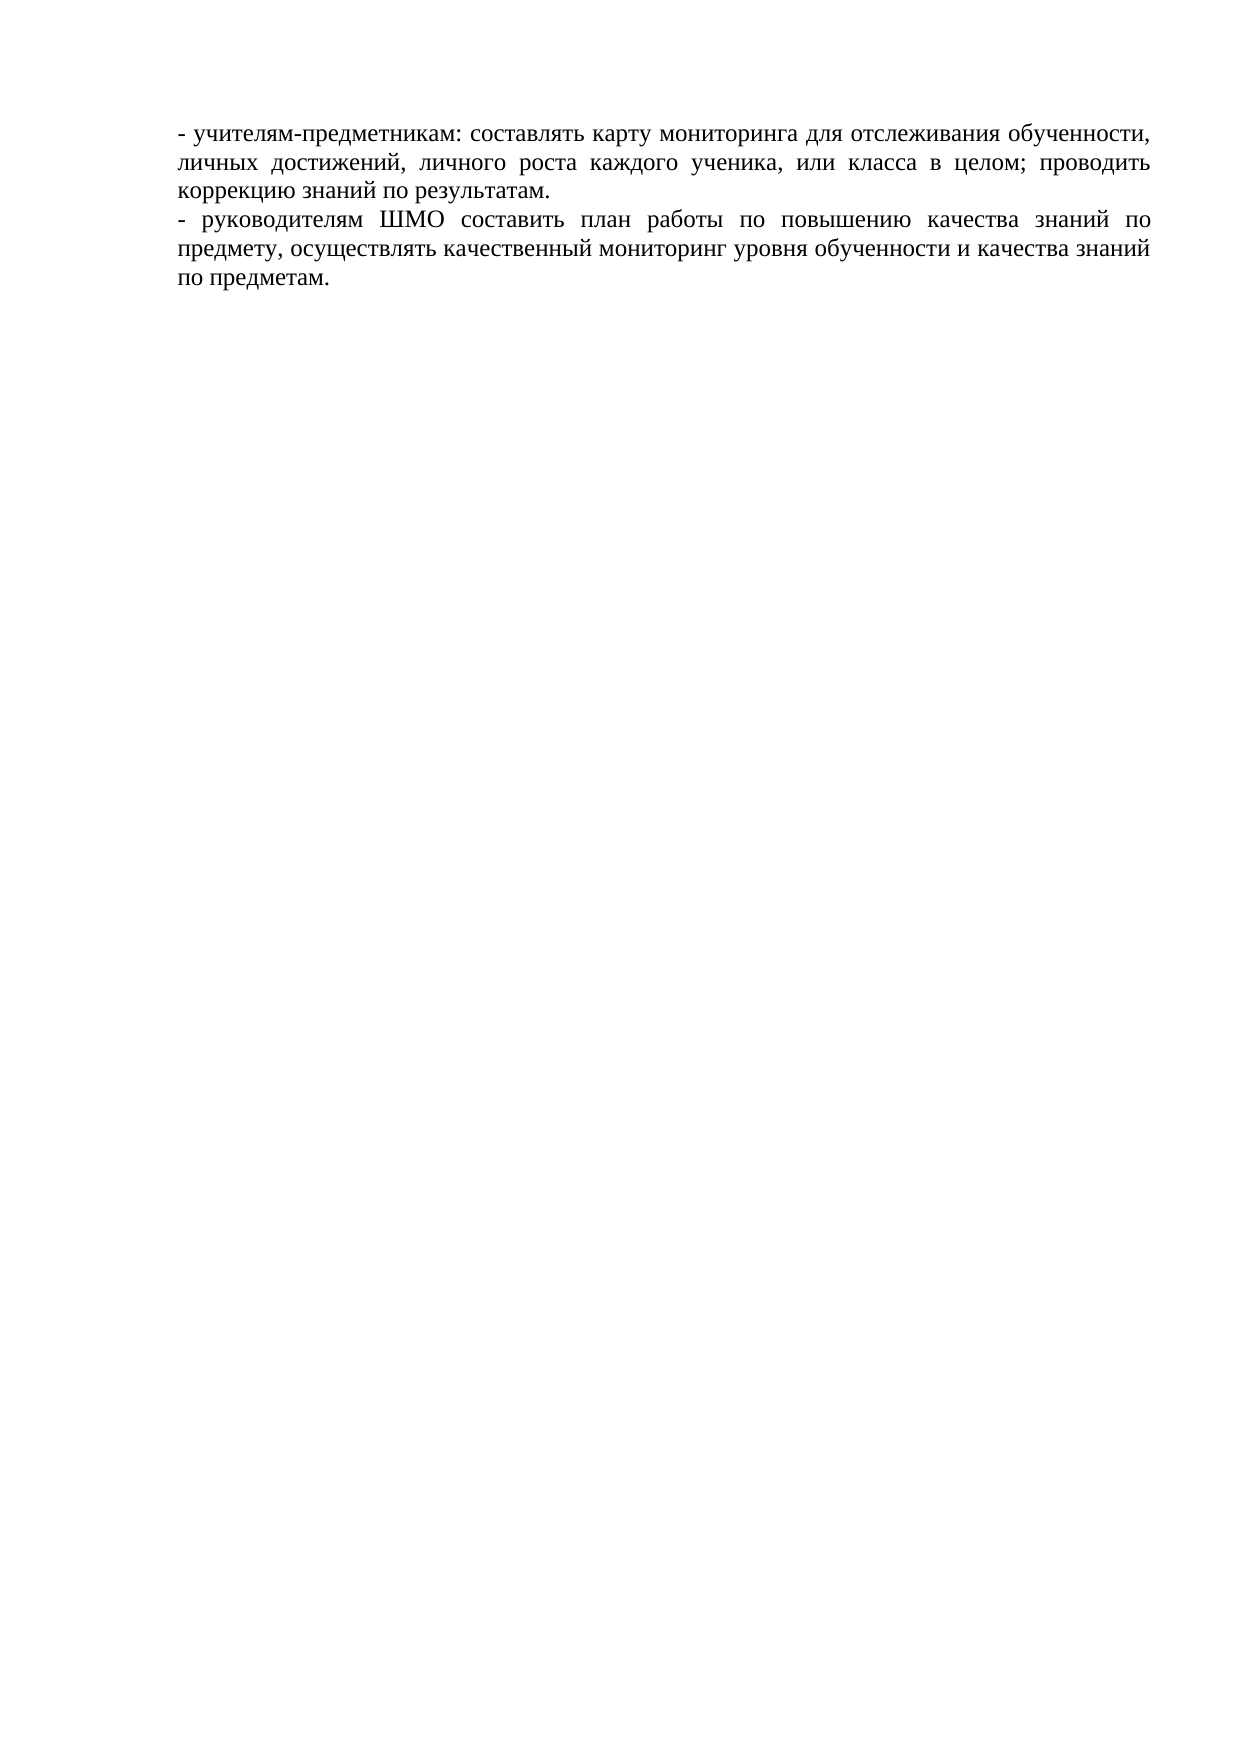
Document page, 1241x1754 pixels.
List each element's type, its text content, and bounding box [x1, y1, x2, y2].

text - учителям-предметникам: составлять карту мониторинга для отслеживания обученности, личных достижений, личного роста каждого ученика, или класса в целом; проводить коррекцию знаний по результатам. [177, 118, 1152, 204]
text - руководителям ШМО составить план работы по повышению качества знаний по предмету, осуществлять качественный мониторинг уровня обученности и качества знаний по предметам. [177, 204, 1152, 291]
